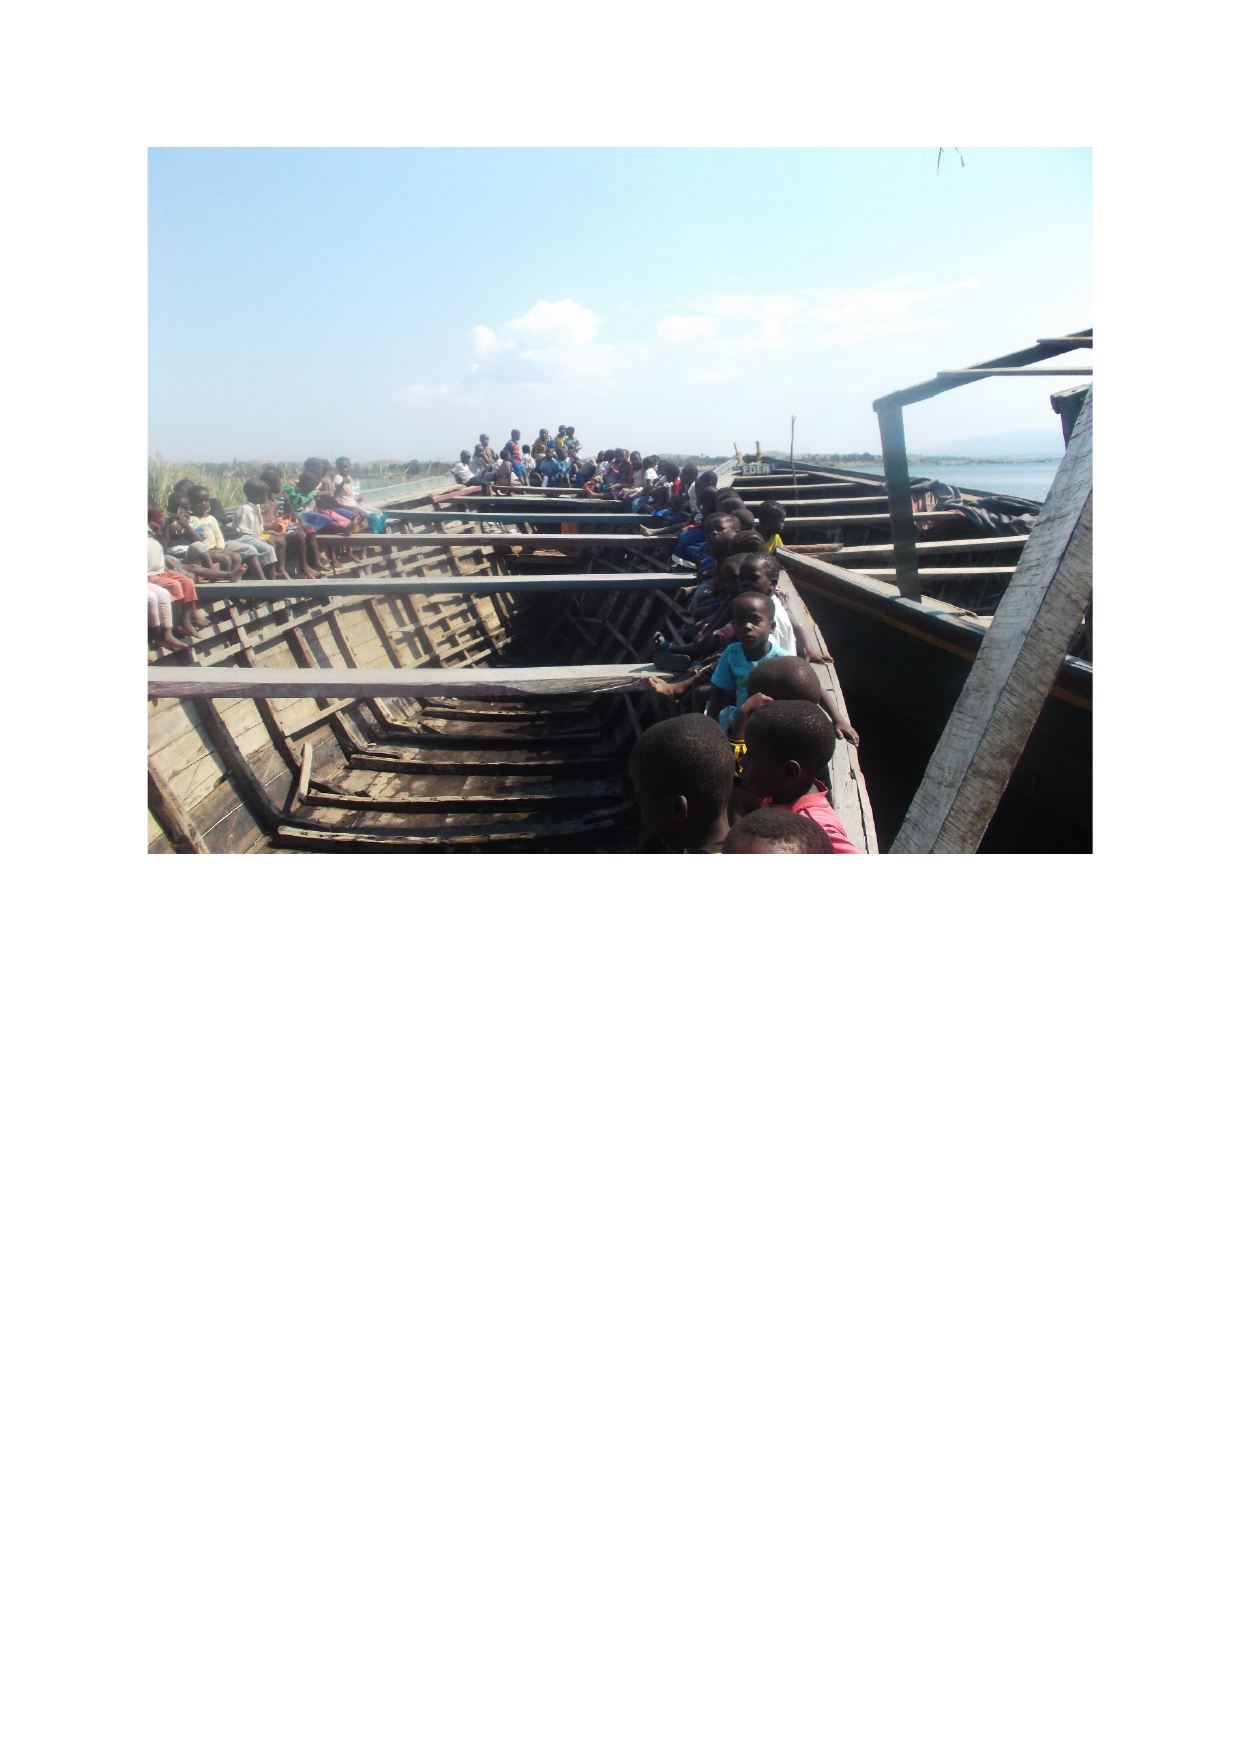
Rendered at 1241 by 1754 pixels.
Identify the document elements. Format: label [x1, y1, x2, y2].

picture [147, 147, 1093, 854]
